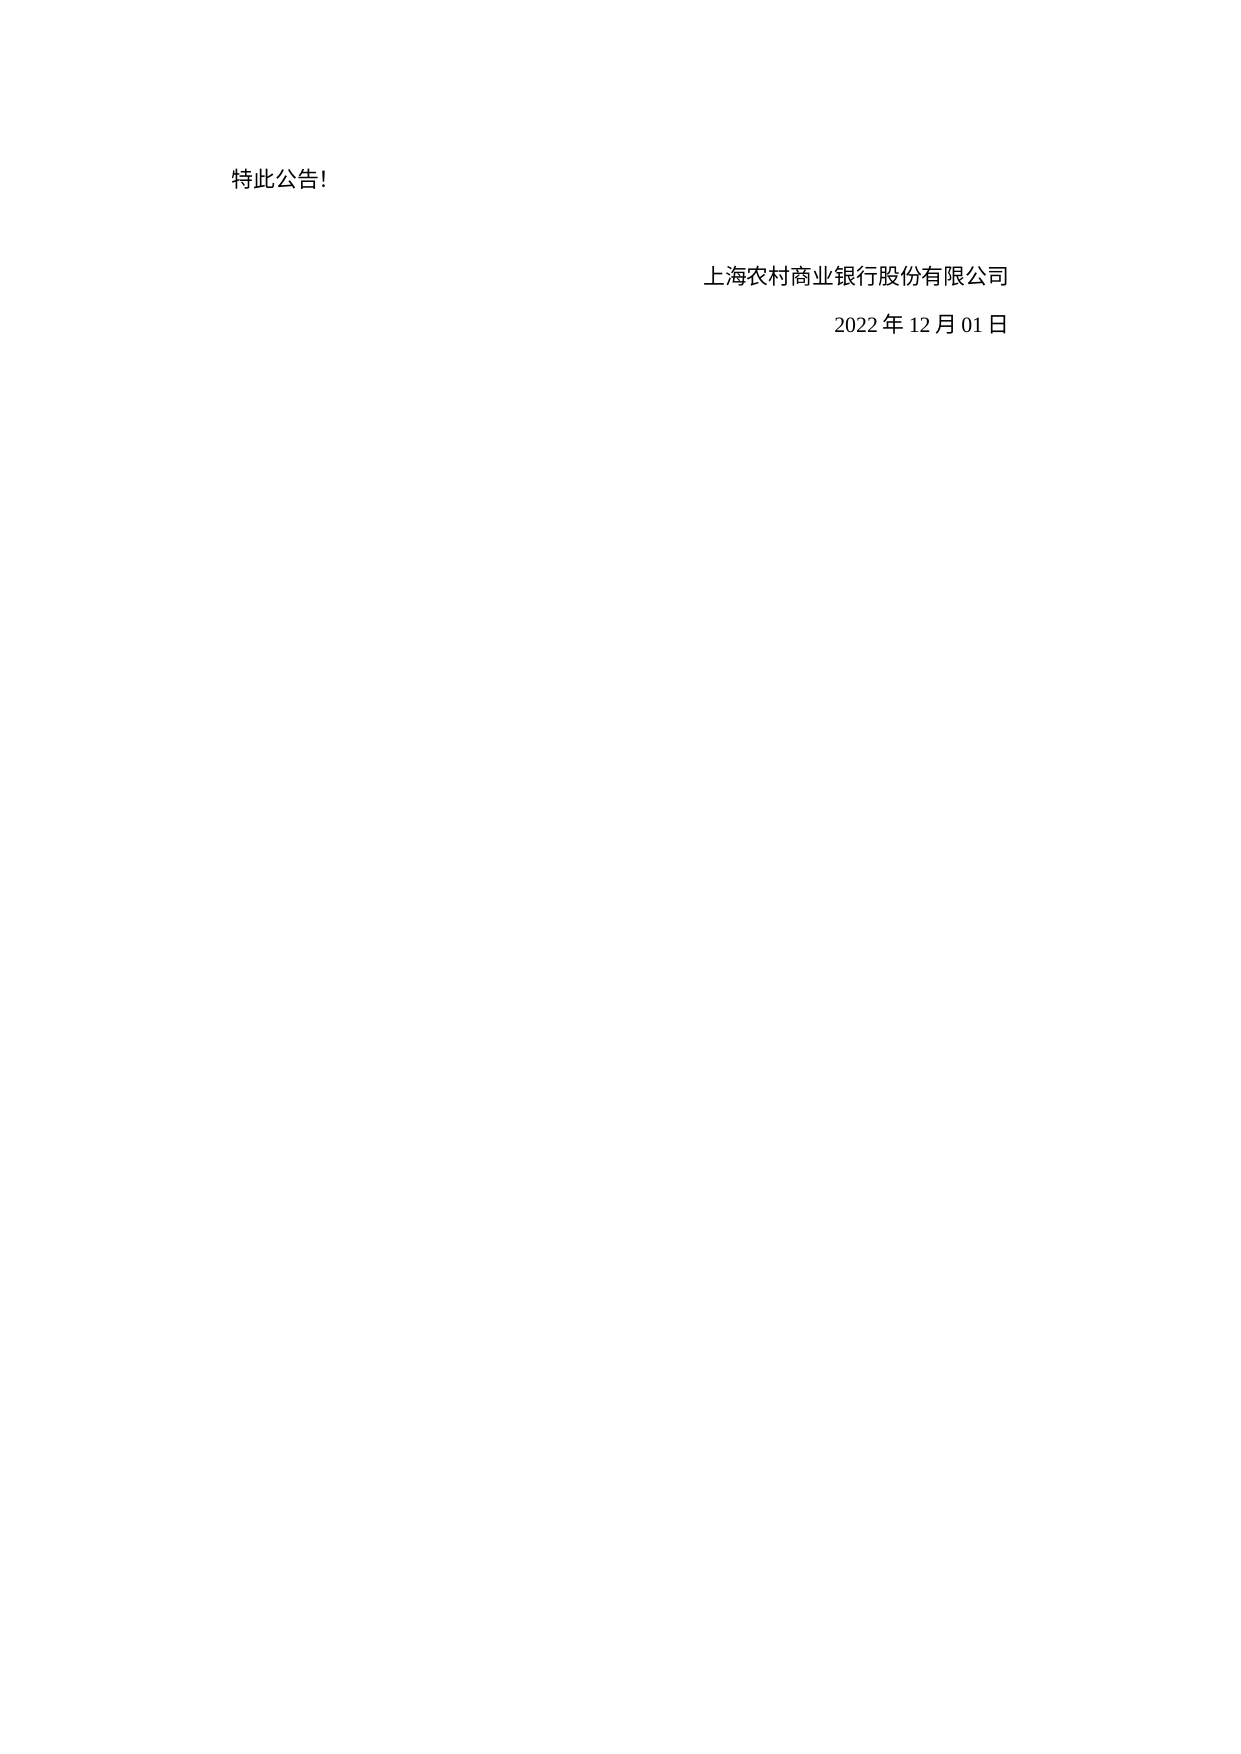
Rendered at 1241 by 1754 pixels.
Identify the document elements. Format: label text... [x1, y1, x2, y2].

text 特此公告！ [187, 162, 1053, 194]
text 2022年12月01日 [187, 307, 1009, 339]
text 上海农村商业银行股份有限公司 [187, 258, 1009, 291]
